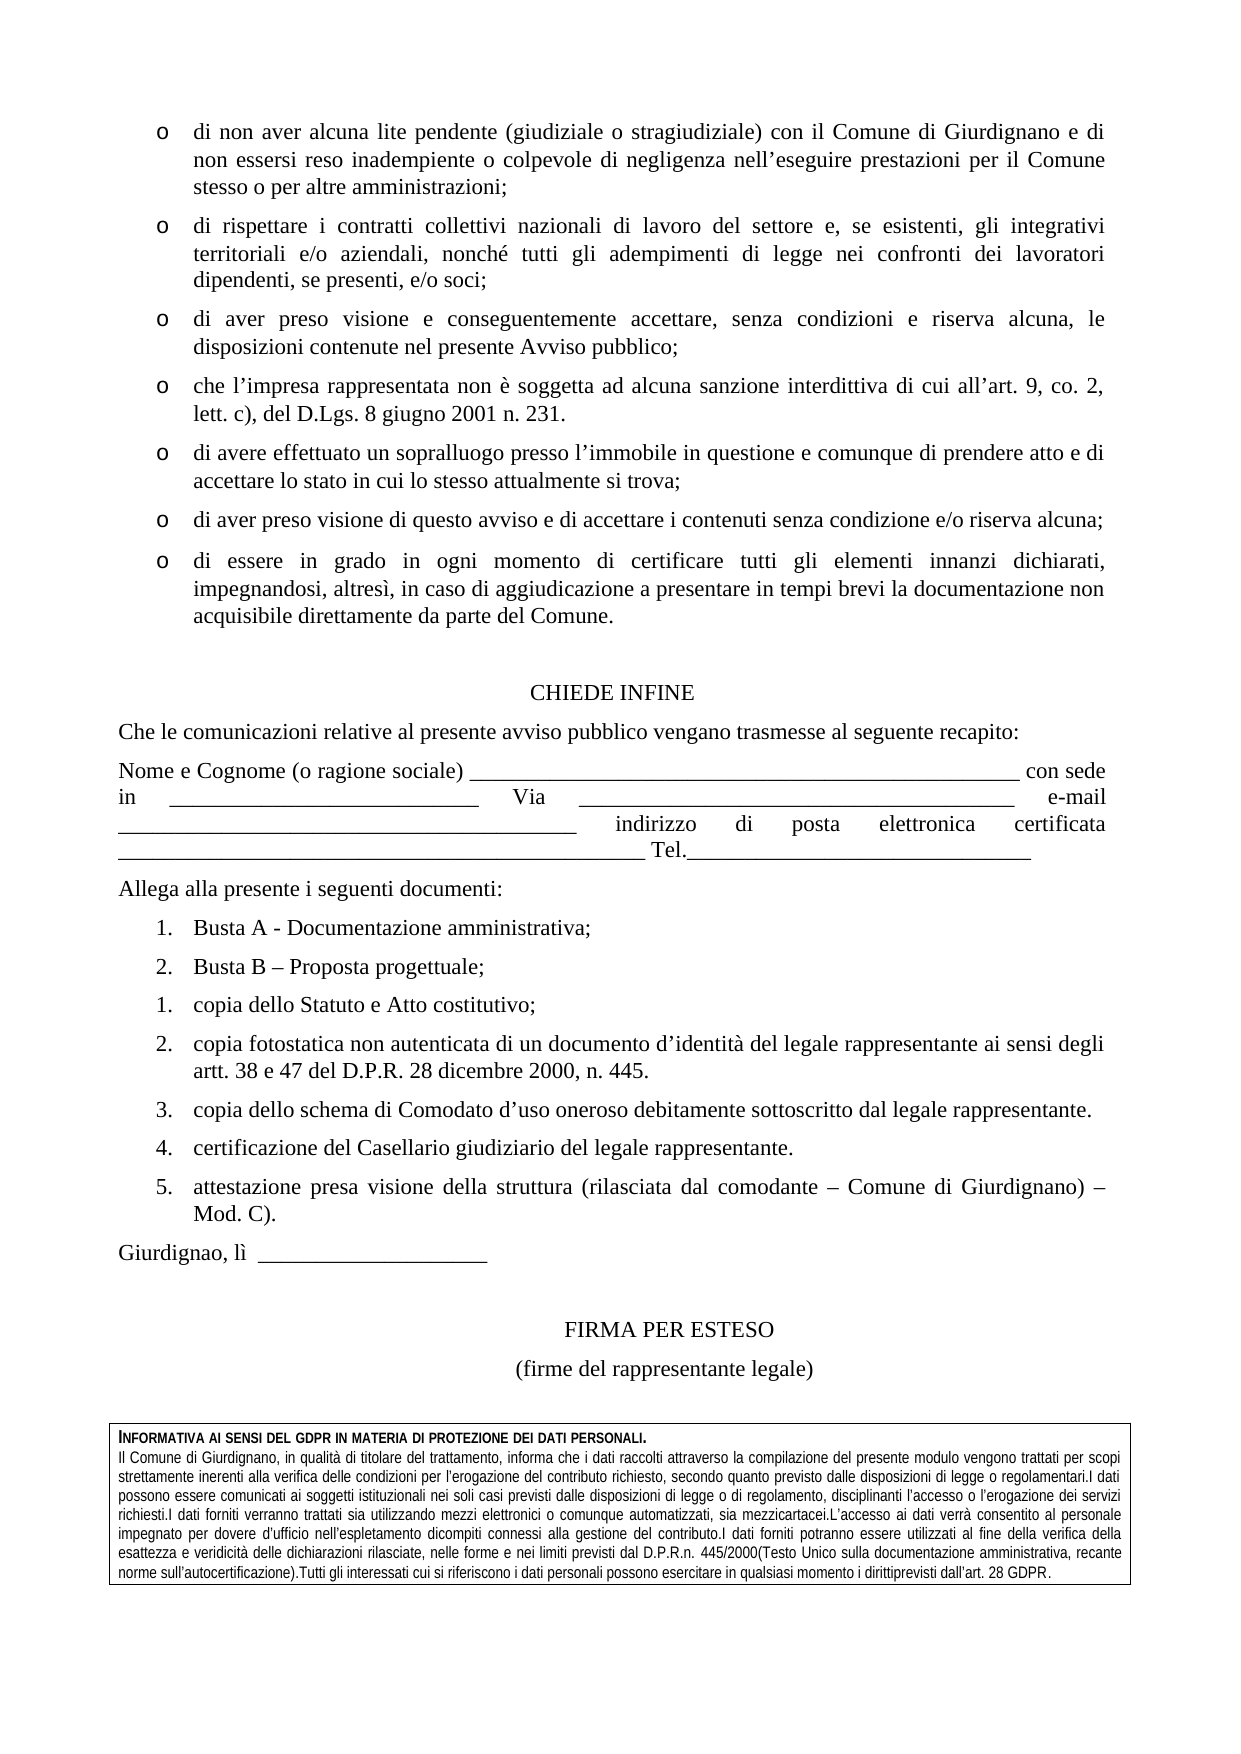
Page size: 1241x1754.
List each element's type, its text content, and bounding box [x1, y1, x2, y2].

list di avere effettuato un sopralluogo presso l’immobile in questione e comunque di prendere atto e di accettare lo stato in cui lo stesso attualmente si trova; [156, 439, 1107, 494]
text Informativa ai sensi del gdpr in materia di protezione dei dati personali. [110, 1424, 1130, 1444]
text Allega alla presente i seguenti documenti: [118, 875, 1107, 901]
list che l’impresa rappresentata non è soggetta ad alcuna sanzione interdittiva di cui all’art. 9, co. 2, lett. c), del D.Lgs. 8 giugno 2001 n. 231. [156, 372, 1106, 427]
list di aver preso visione di questo avviso e di accettare i contenuti senza condizione e/o riserva alcuna; [156, 506, 1107, 534]
text FIRMA PER ESTESO [118, 1316, 1107, 1343]
list copia dello Statuto e Atto costitutivo; [156, 992, 1107, 1018]
text Il Comune di Giurdignano, in qualità di titolare del trattamento, informa che i dati raccolti attraverso la compilazione del presente modulo vengono trattati per scopi strettamente inerenti alla verifica delle condizioni per l’erogazione del contributo richiesto, secondo quanto previsto dalle disposizioni di legge o regolamentari.I dati possono essere comunicati ai soggetti istituzionali nei soli casi previsti dalle disposizioni di legge o di regolamento, disciplinanti l’accesso o l’erogazione dei servizi richiesti.I dati forniti verranno trattati sia utilizzando mezzi elettronici o comunque automatizzati, sia mezzicartacei.L’accesso ai dati verrà consentito al personale impegnato per dovere d’ufficio nell’espletamento dicompiti connessi alla gestione del contributo.I dati forniti potranno essere utilizzati al fine della verifica della esattezza e veridicità delle dichiarazioni rilasciate, nelle forme e nei limiti previsti dal D.P.R.n. 445/2000(Testo Unico sulla documentazione amministrativa, recante norme sull’autocertificazione).Tutti gli interessati cui si riferiscono i dati personali possono esercitare in qualsiasi momento i dirittiprevisti dall’art. 28 GDPR. [110, 1444, 1130, 1584]
list di aver preso visione e conseguentemente accettare, senza condizioni e riserva alcuna, le disposizioni contenute nel presente Avviso pubblico; [156, 305, 1106, 360]
list di rispettare i contratti collettivi nazionali di lavoro del settore e, se esistenti, gli integrativi territoriali e/o aziendali, nonché tutti gli adempimenti di legge nei confronti dei lavoratori dipendenti, se presenti, e/o soci; [156, 212, 1106, 293]
list Busta B – Proposta progettuale; [156, 953, 1107, 979]
list copia fotostatica non autenticata di un documento d’identità del legale rappresentante ai sensi degli artt. 38 e 47 del D.P.R. 28 dicembre 2000, n. 445. [156, 1030, 1107, 1083]
list di essere in grado in ogni momento di certificare tutti gli elementi innanzi dichiarati, impegnandosi, altresì, in caso di aggiudicazione a presentare in tempi brevi la documentazione non acquisibile direttamente da parte del Comune. [156, 547, 1107, 628]
list di non aver alcuna lite pendente (giudiziale o stragiudiziale) con il Comune di Giurdignano e di non essersi reso inadempiente o colpevole di negligenza nell’eseguire prestazioni per il Comune stesso o per altre amministrazioni; [156, 118, 1106, 199]
text Giurdignao, lì ____________________ [118, 1238, 1107, 1265]
list copia dello schema di Comodato d’uso oneroso debitamente sottoscritto dal legale rappresentante. [156, 1096, 1107, 1122]
text Che le comunicazioni relative al presente avviso pubblico vengano trasmesse al seguente recapito: [118, 718, 1107, 744]
text Nome e Cognome (o ragione sociale) ________________________________________________ con sede in ___________________________ Via ______________________________________ e-mail ________________________________________ indirizzo di posta elettronica certificata ______________________________________________ Tel.______________________________ [118, 757, 1107, 862]
list attestazione presa visione della struttura (rilasciata dal comodante – Comune di Giurdignano) – Mod. C). [156, 1173, 1107, 1226]
text (firme del rappresentante legale) [487, 1355, 1107, 1381]
list certificazione del Casellario giudiziario del legale rappresentante. [156, 1134, 1107, 1161]
list Busta A - Documentazione amministrativa; [156, 914, 1107, 940]
text CHIEDE INFINE [118, 679, 1107, 706]
